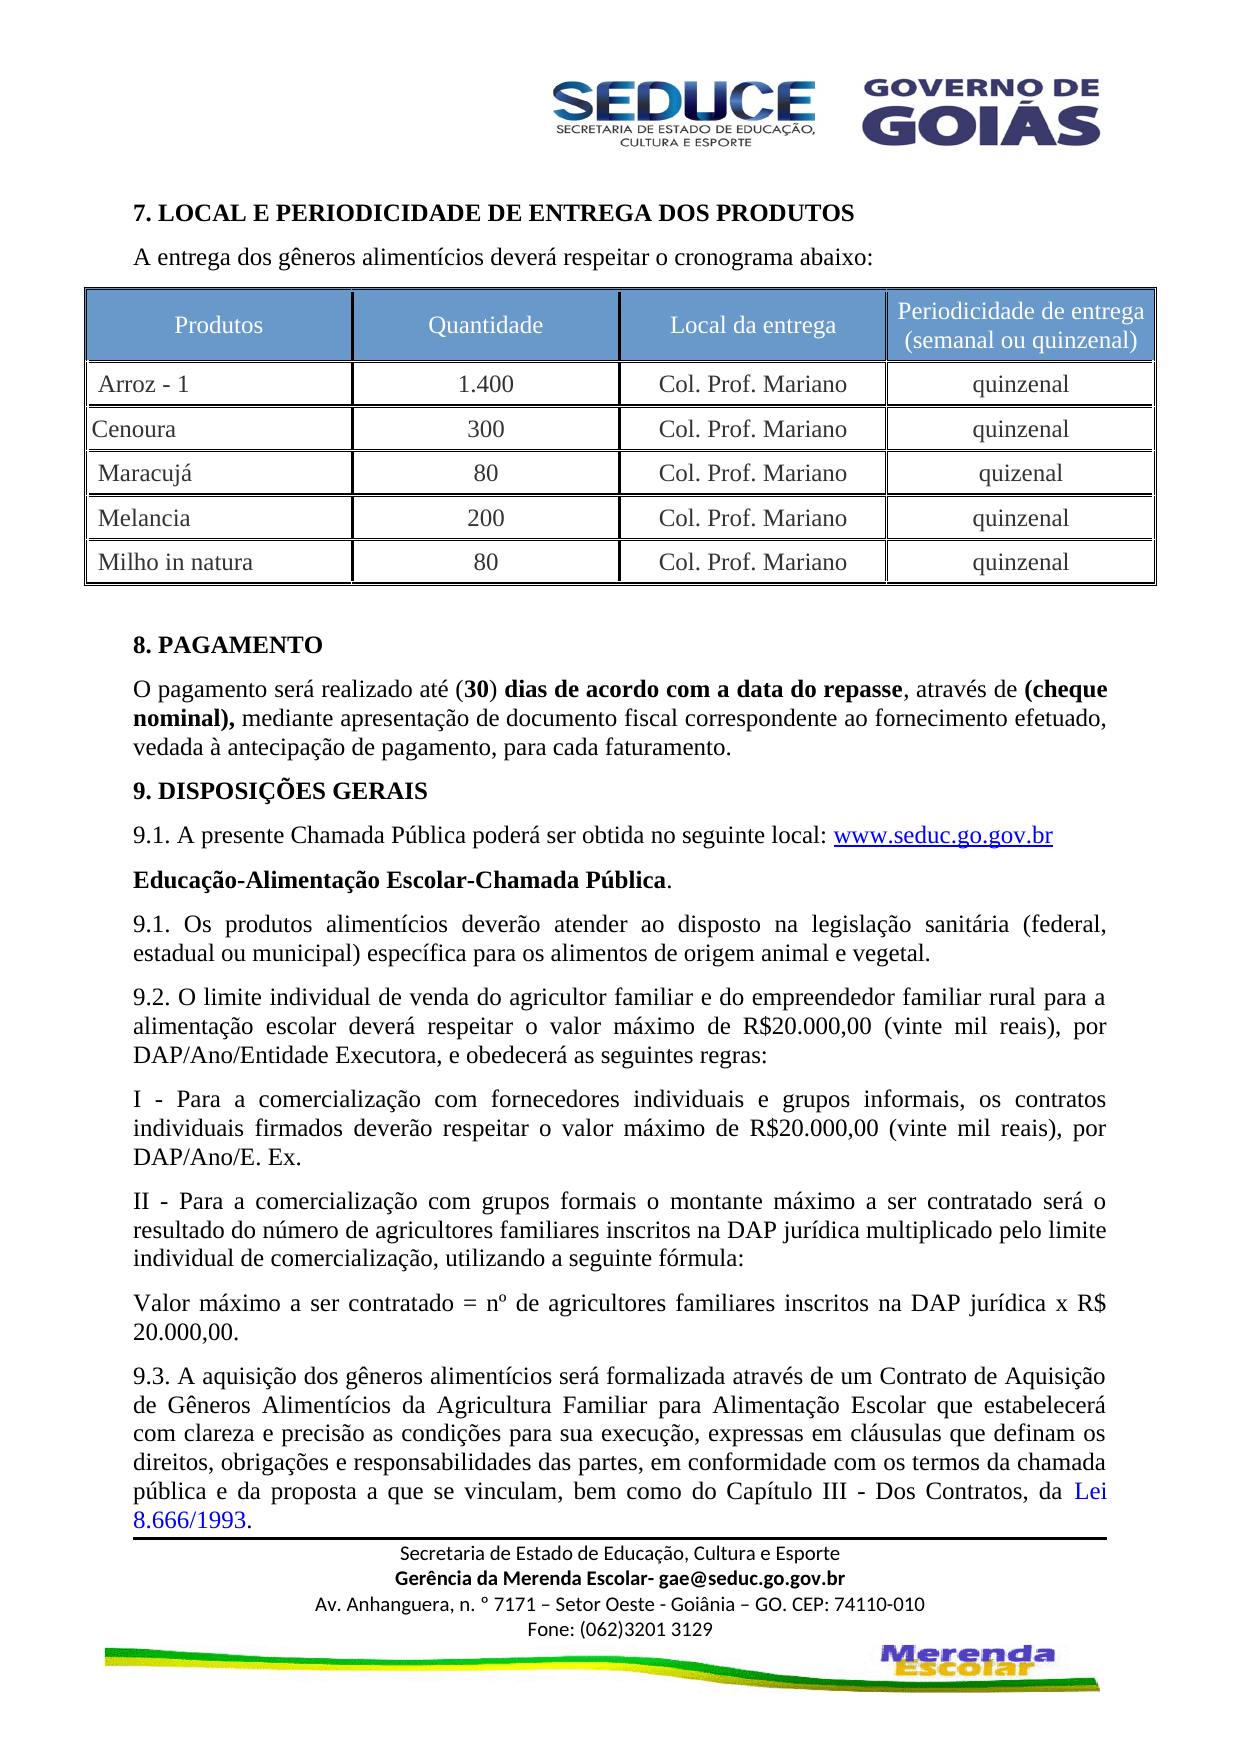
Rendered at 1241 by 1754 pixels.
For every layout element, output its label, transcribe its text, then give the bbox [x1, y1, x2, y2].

text O pagamento será realizado até (30) dias de acordo com a data do repasse, através de (cheque nominal), mediante apresentação de documento fiscal correspondente ao fornecimento efetuado, vedada à antecipação de pagamento, para cada faturamento. [133, 674, 1107, 760]
table_header Periodicidade de entrega (semanal ou quinzenal) [886, 290, 1154, 360]
table_cell Col. Prof. Mariano [619, 541, 886, 582]
table_cell 80 [354, 452, 618, 493]
table_cell Col. Prof. Mariano [621, 363, 885, 404]
text 9.3. A aquisição dos gêneros alimentícios será formalizada através de um Contrato de Aquisição de Gêneros Alimentícios da Agricultura Familiar para Alimentação Escolar que estabelecerá com clareza e precisão as condições para sua execução, expressas em cláusulas que definam os direitos, obrigações e responsabilidades das partes, em conformidade com os termos da chamada pública e da proposta a que se vinculam, bem como do Capítulo III - Dos Contratos, da Lei 8.666/1993. [133, 1361, 1107, 1533]
picture [552, 73, 1108, 154]
table_cell Cenoura [87, 404, 351, 449]
table_header Produtos [85, 288, 352, 360]
text 9.2. O limite individual de venda do agricultor familiar e do empreendedor familiar rural para a alimentação escolar deverá respeitar o valor máximo de R$20.000,00 (vinte mil reais), por DAP/Ano/Entidade Executora, e obedecerá as seguintes regras: [133, 982, 1107, 1068]
text 7. LOCAL E PERIODICIDADE DE ENTREGA DOS PRODUTOS [133, 198, 1107, 227]
text Educação-Alimentação Escolar-Chamada Pública. [133, 865, 1107, 893]
table_cell Milho in natura [85, 538, 352, 582]
table_cell Maracujá [85, 449, 352, 493]
table_cell quinzenal [886, 360, 1155, 404]
table_cell 1.400 [354, 363, 618, 404]
text 9.1. A presente Chamada Pública poderá ser obtida no seguinte local: www.seduc.go.gov.br [133, 820, 1107, 849]
table_cell 200 [354, 497, 618, 538]
text Valor máximo a ser contratado = nº de agricultores familiares inscritos na DAP jurídica x R$ 20.000,00. [133, 1288, 1107, 1345]
text I - Para a comercialização com fornecedores individuais e grupos informais, os contratos individuais firmados deverão respeitar o valor máximo de R$20.000,00 (vinte mil reais), por DAP/Ano/E. Ex. [133, 1084, 1107, 1170]
text A entrega dos gêneros alimentícios deverá respeitar o cronograma abaixo: [133, 242, 1107, 271]
table_cell Melancia [87, 493, 351, 538]
table_cell Col. Prof. Mariano [621, 497, 885, 538]
text 8. PAGAMENTO [133, 630, 1107, 658]
table_cell Col. Prof. Mariano [621, 452, 885, 493]
table_cell Arroz - 1 [85, 360, 352, 404]
text 9.1. Os produtos alimentícios deverão atender ao disposto na legislação sanitária (federal, estadual ou municipal) específica para os alimentos de origem animal e vegetal. [133, 909, 1107, 967]
text 9. DISPOSIÇÕES GERAIS [133, 776, 1107, 805]
table_cell quinzenal [888, 404, 1154, 449]
table_cell quizenal [886, 449, 1155, 493]
table_cell quinzenal [886, 538, 1155, 582]
table_header Quantidade [352, 290, 619, 360]
table_cell Col. Prof. Mariano [621, 408, 885, 449]
text II - Para a comercialização com grupos formais o montante máximo a ser contratado será o resultado do número de agricultores familiares inscritos na DAP jurídica multiplicado pelo limite individual de comercialização, utilizando a seguinte fórmula: [133, 1186, 1107, 1272]
table_cell 80 [352, 541, 619, 582]
table_cell 300 [354, 408, 618, 449]
table_cell quinzenal [888, 493, 1154, 538]
table_header Local da entrega [619, 290, 886, 360]
